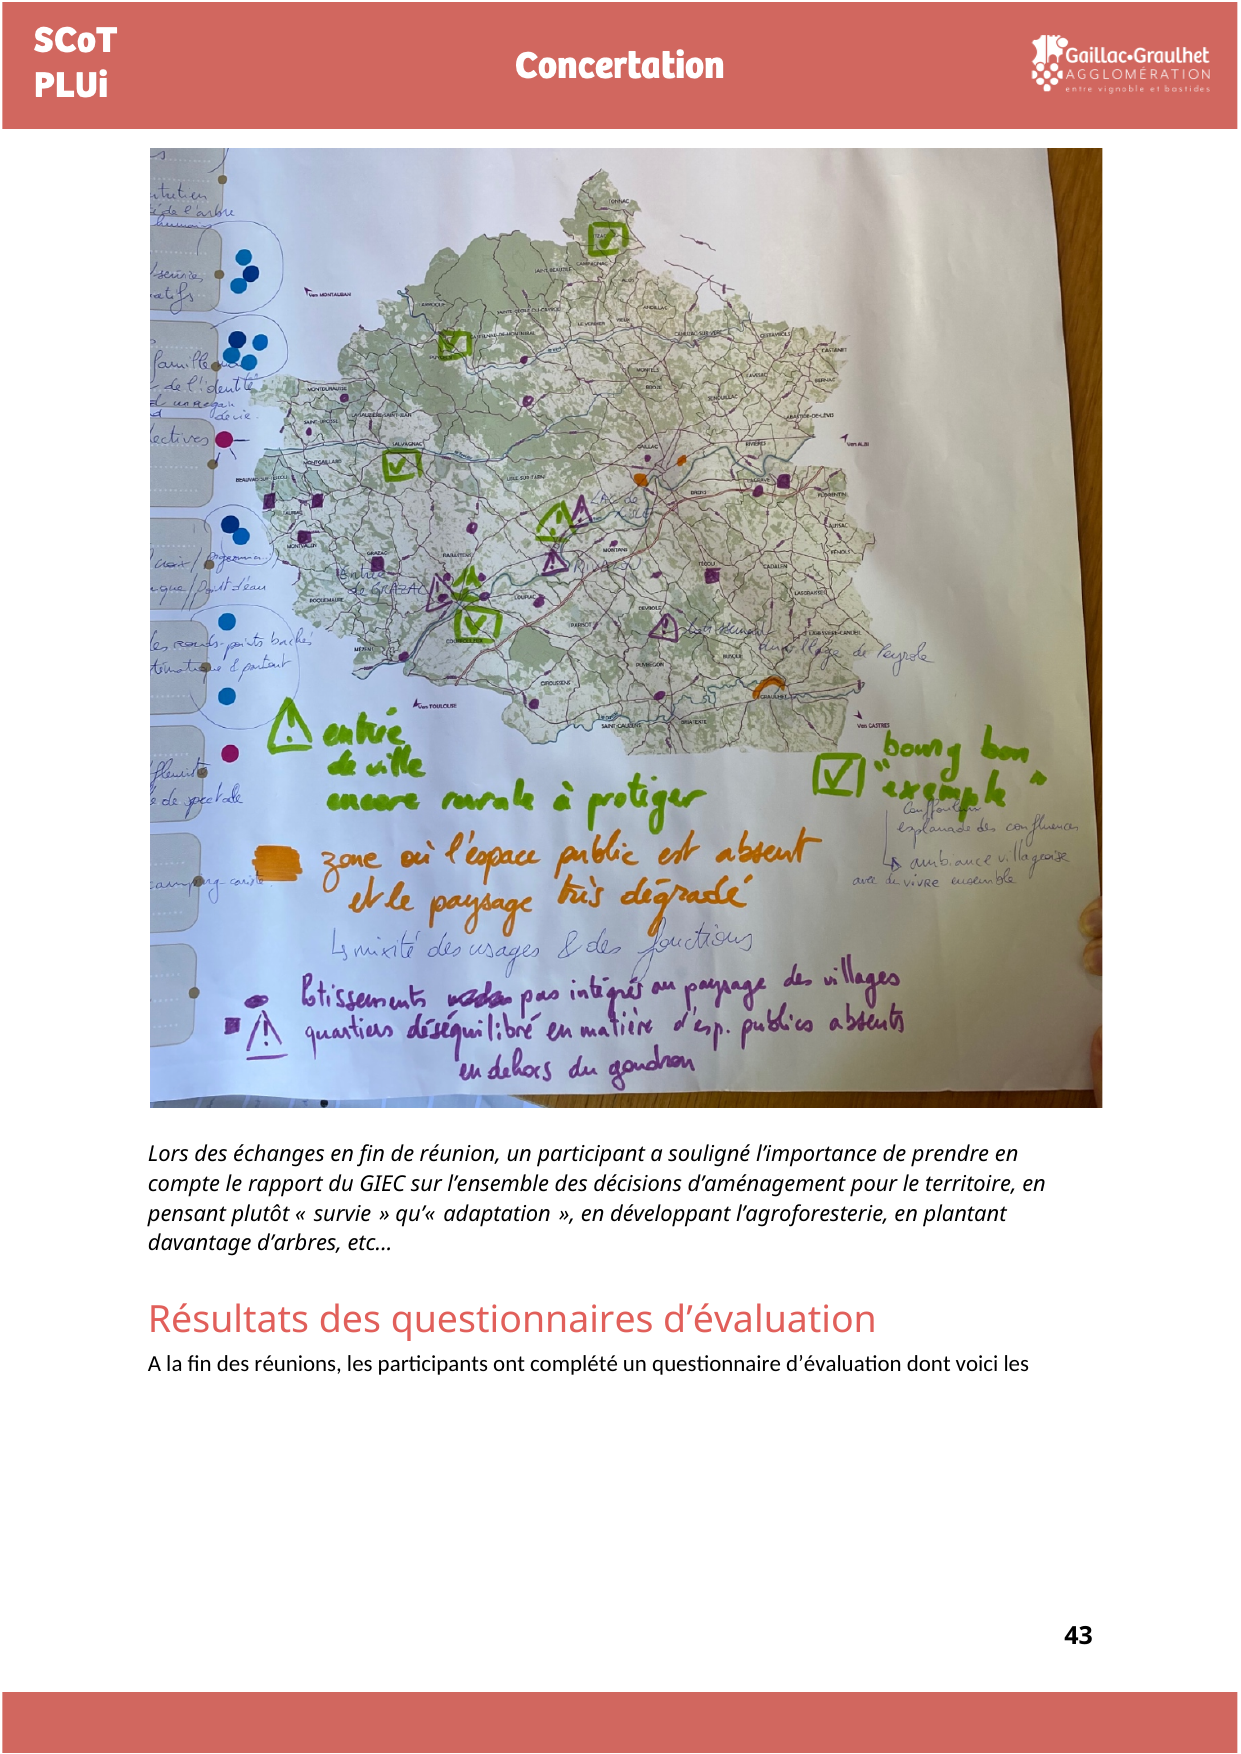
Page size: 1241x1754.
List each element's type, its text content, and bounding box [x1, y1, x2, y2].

subtitle Résultats des questionnaires d’évaluation [148, 1292, 1093, 1343]
picture [2, 2, 1238, 1753]
text A la fin des réunions, les participants ont complété un questionnaire d’évaluation dont voici les [148, 1349, 1093, 1377]
text Lors des échanges en fin de réunion, un participant a souligné l’importance de prendre en compte le rapport du GIEC sur l’ensemble des décisions d’aménagement pour le territoire, en pensant plutôt « survie » qu’« adaptation », en développant l’agroforesterie, en plantant davantage d’arbres, etc... [148, 1138, 1093, 1257]
